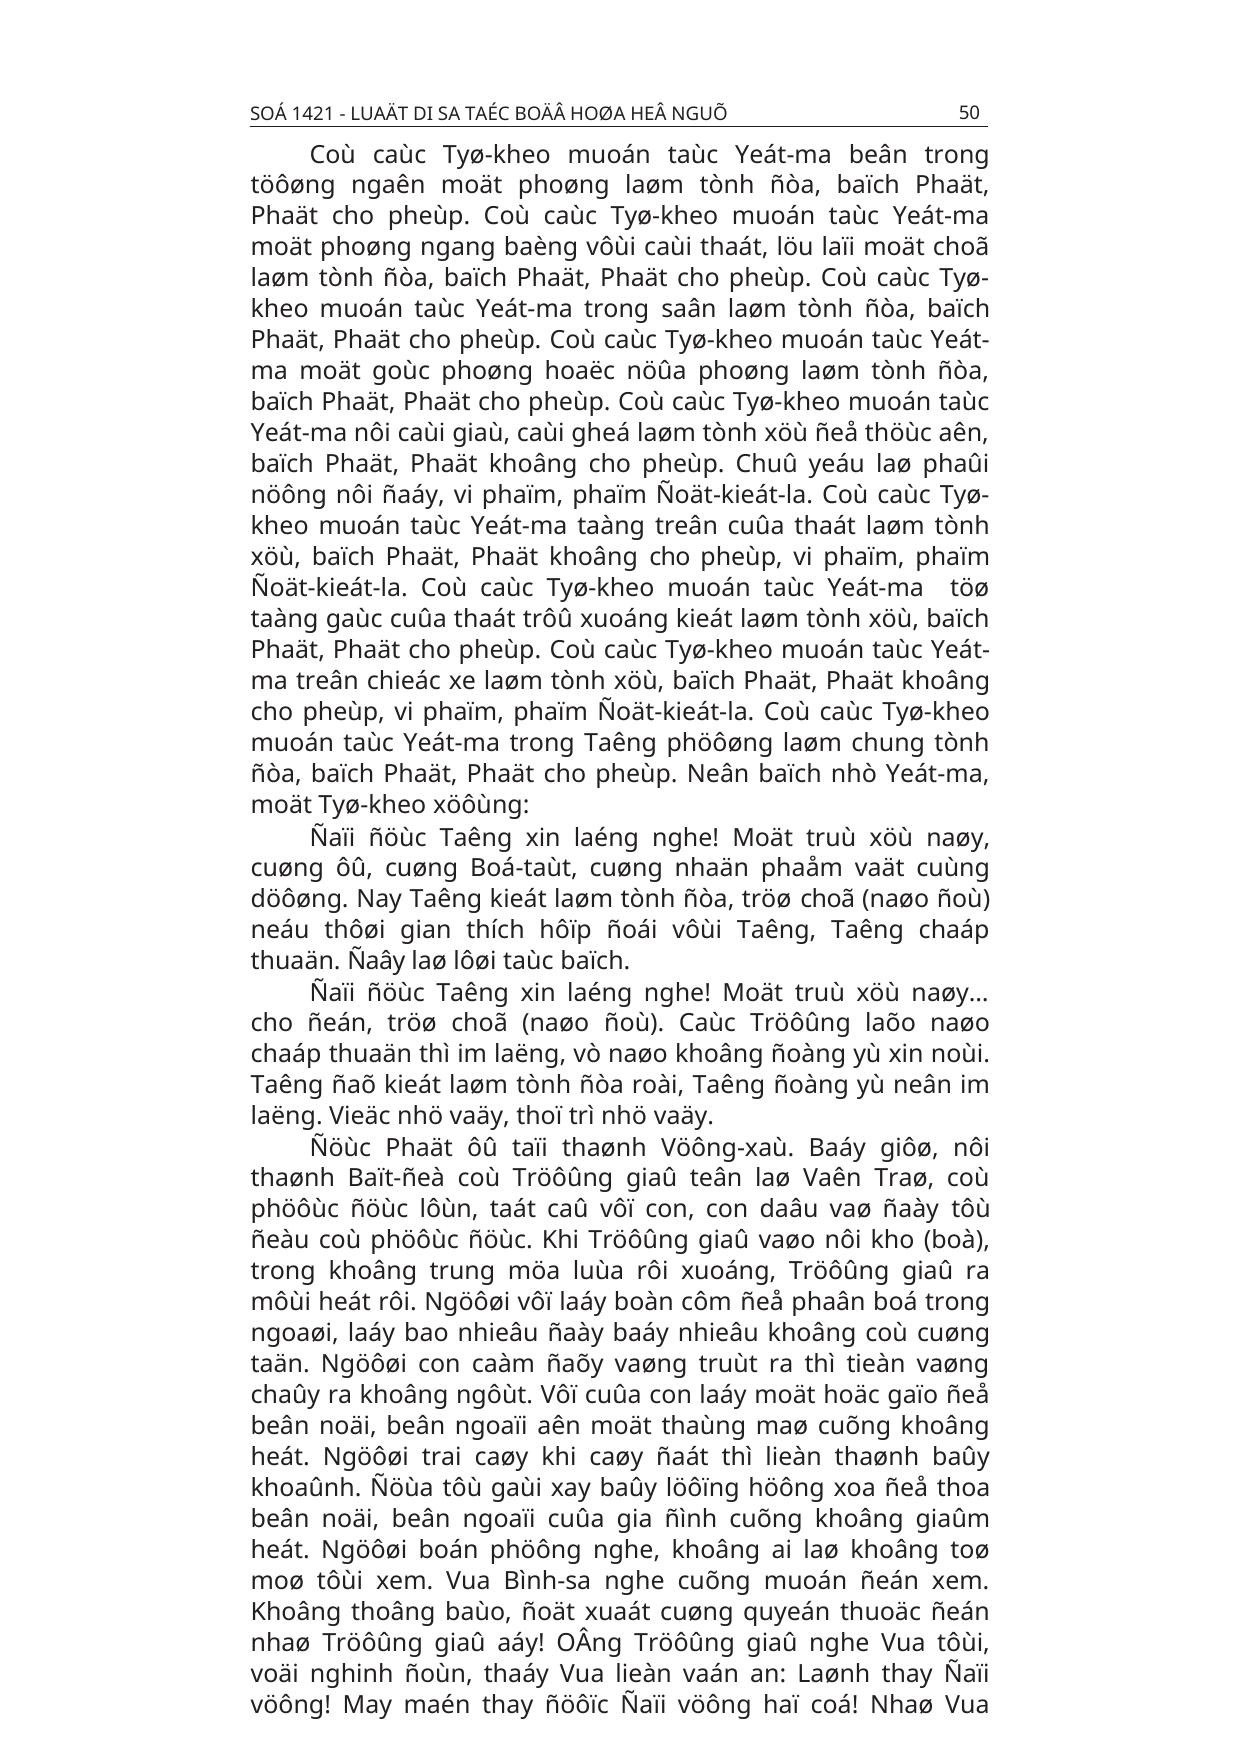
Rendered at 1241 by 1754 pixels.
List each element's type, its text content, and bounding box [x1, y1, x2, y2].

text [250, 1131, 990, 1721]
text Coù caùc Tyø-kheo muoán taùc Yeát-ma beân trong töôøng ngaên moät phoøng laøm tònh ñòa, baïch Phaät, Phaät cho pheùp. Coù caùc Tyø-kheo muoán taùc Yeát-ma moät phoøng ngang baèng vôùi caùi thaát, löu laïi moät choã laøm tònh ñòa, baïch Phaät, Phaät cho pheùp. Coù caùc Tyø-kheo muoán taùc Yeát-ma trong saân laøm tònh ñòa, baïch Phaät, Phaät cho pheùp. Coù caùc Tyø-kheo muoán taùc Yeát-ma moät goùc phoøng hoaëc nöûa phoøng laøm tònh ñòa, baïch Phaät, Phaät cho pheùp. Coù caùc Tyø-kheo muoán taùc Yeát-ma nôi caùi giaù, caùi gheá laøm tònh xöù ñeå thöùc aên, baïch Phaät, Phaät khoâng cho pheùp. Chuû yeáu laø phaûi nöông nôi ñaáy, vi phaïm, phaïm Ñoät-kieát-la. Coù caùc Tyø-kheo muoán taùc Yeát-ma taàng treân cuûa thaát laøm tònh xöù, baïch Phaät, Phaät khoâng cho pheùp, vi phaïm, phaïm Ñoät-kieát-la. Coù caùc Tyø-kheo muoán taùc Yeát-ma töø taàng gaùc cuûa thaát trôû xuoáng kieát laøm tònh xöù, baïch Phaät, Phaät cho pheùp. Coù caùc Tyø-kheo muoán taùc Yeát-ma treân chieác xe laøm tònh xöù, baïch Phaät, Phaät khoâng cho pheùp, vi phaïm, phaïm Ñoät-kieát-la. Coù caùc Tyø-kheo muoán taùc Yeát-ma trong Taêng phöôøng laøm chung tònh ñòa, baïch Phaät, Phaät cho pheùp. Neân baïch nhò Yeát-ma, moät Tyø-kheo xöôùng: [250, 138, 990, 821]
text Ñaïi ñöùc Taêng xin laéng nghe! Moät truù xöù naøy, cuøng ôû, cuøng Boá-taùt, cuøng nhaän phaåm vaät cuùng döôøng. Nay Taêng kieát laøm tònh ñòa, tröø choã (naøo ñoù) neáu thôøi gian thích hôïp ñoái vôùi Taêng, Taêng chaáp thuaän. Ñaây laø lôøi taùc baïch. [250, 821, 990, 976]
text Ñaïi ñöùc Taêng xin laéng nghe! Moät truù xöù naøy… cho ñeán, tröø choã (naøo ñoù). Caùc Tröôûng laõo naøo chaáp thuaän thì im laëng, vò naøo khoâng ñoàng yù xin noùi. Taêng ñaõ kieát laøm tònh ñòa roài, Taêng ñoàng yù neân im laëng. Vieäc nhö vaäy, thoï trì nhö vaäy. [250, 976, 990, 1131]
